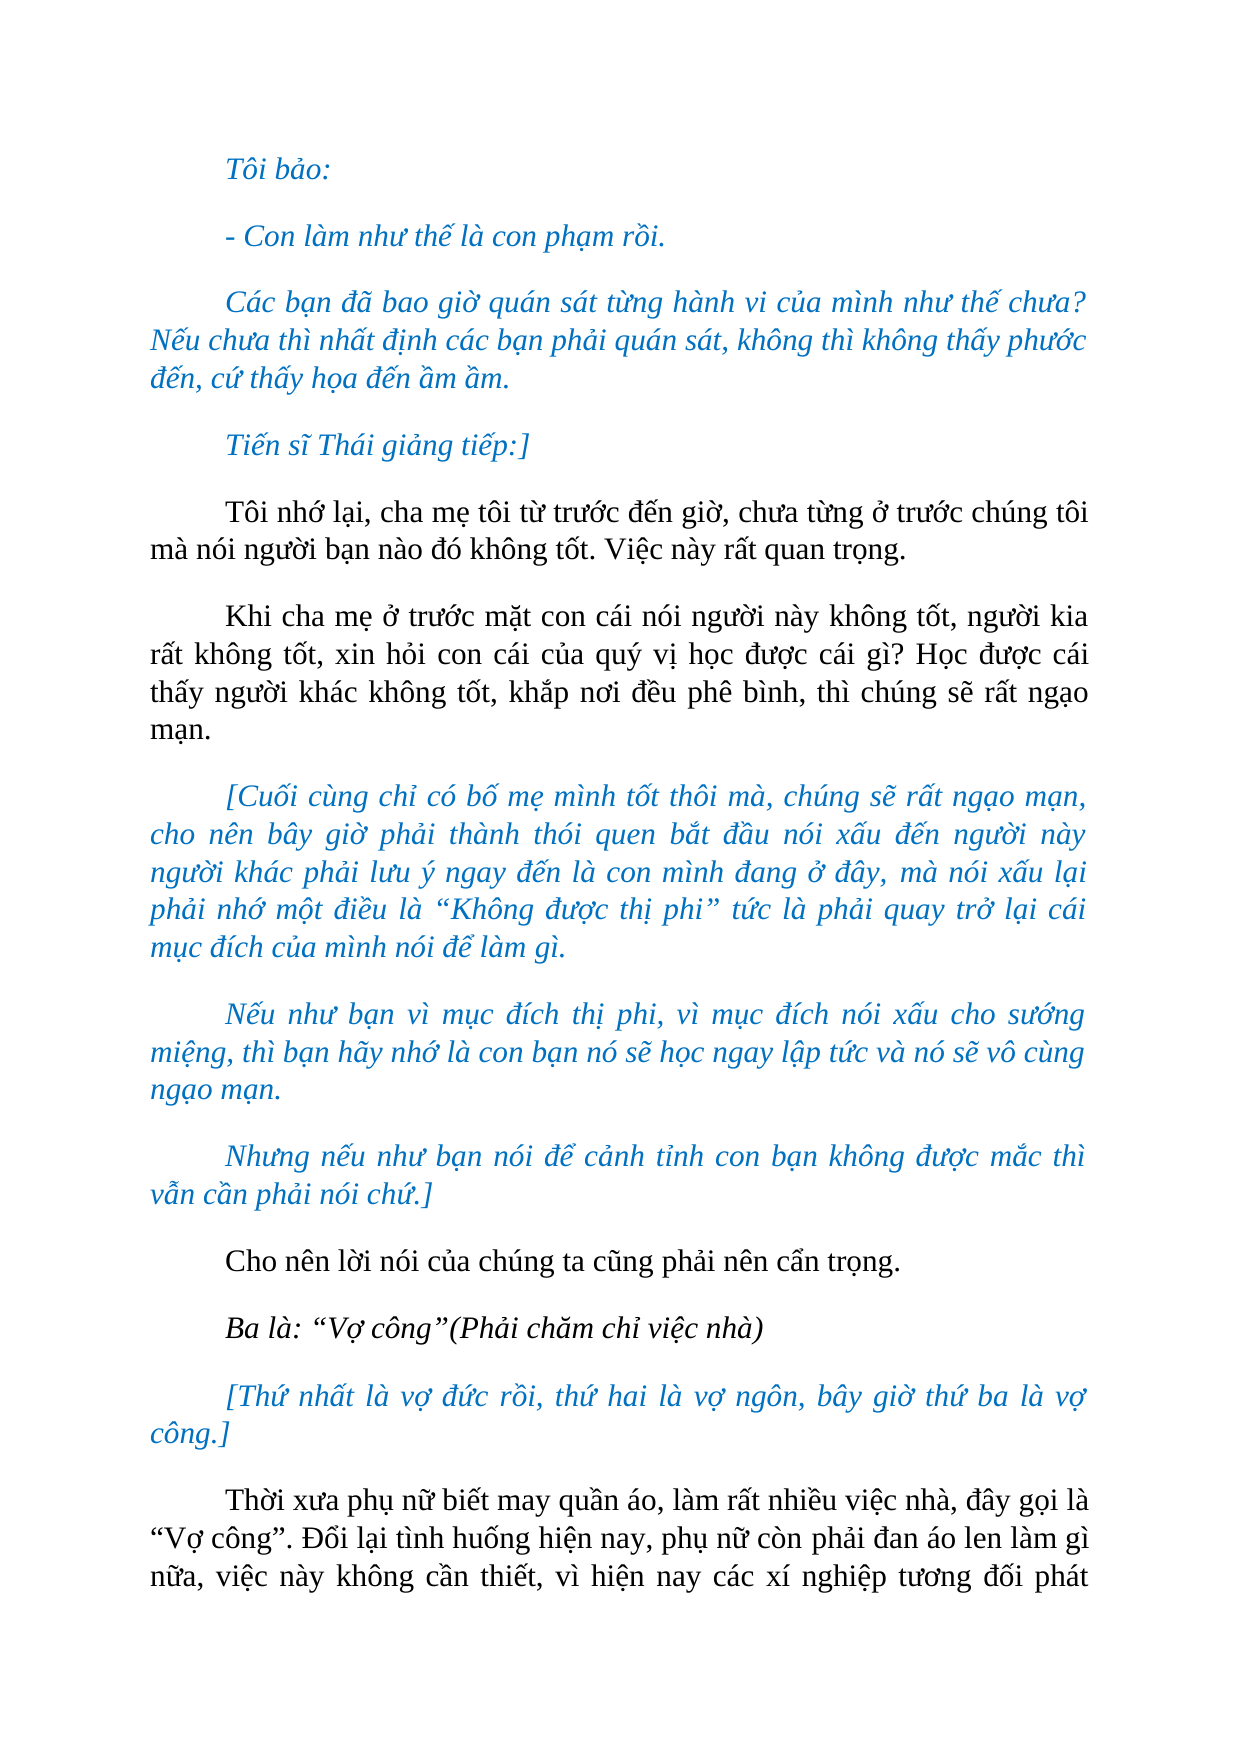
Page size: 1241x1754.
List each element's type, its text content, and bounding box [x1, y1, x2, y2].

text Tôi nhớ lại, cha mẹ tôi từ trước đến giờ, chưa từng ở trước chúng tôi mà nói người bạn nào đó không tốt. Việc này rất quan trọng. [150, 493, 1090, 567]
text Nhưng nếu như bạn nói để cảnh tỉnh con bạn không được mắc thì vẫn cần phải nói chứ.] [150, 1137, 1090, 1211]
text Nếu như bạn vì mục đích thị phi, vì mục đích nói xấu cho sướng miệng, thì bạn hãy nhớ là con bạn nó sẽ học ngay lập tức và nó sẽ vô cùng ngạo mạn. [150, 995, 1090, 1107]
text Các bạn đã bao giờ quán sát từng hành vi của mình như thế chưa? Nếu chưa thì nhất định các bạn phải quán sát, không thì không thấy phước đến, cứ thấy họa đến ầm ầm. [150, 284, 1090, 395]
text - Con làm như thế là con phạm rồi. [150, 217, 1090, 253]
text Cho nên lời nói của chúng ta cũng phải nên cẩn trọng. [150, 1242, 1090, 1278]
text Khi cha mẹ ở trước mặt con cái nói người này không tốt, người kia rất không tốt, xin hỏi con cái của quý vị học được cái gì? Học được cái thấy người khác không tốt, khắp nơi đều phê bình, thì chúng sẽ rất ngạo mạn. [150, 597, 1090, 747]
text Tôi bảo: [150, 150, 1090, 186]
text [Thứ nhất là vợ đức rồi, thứ hai là vợ ngôn, bây giờ thứ ba là vợ công.] [150, 1377, 1090, 1451]
subtitle Ba là: “Vợ công”(Phải chăm chỉ việc nhà) [150, 1309, 1090, 1345]
text Tiến sĩ Thái giảng tiếp:] [150, 426, 1090, 462]
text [150, 1481, 1090, 1593]
text [Cuối cùng chỉ có bố mẹ mình tốt thôi mà, chúng sẽ rất ngạo mạn, cho nên bây giờ phải thành thói quen bắt đầu nói xấu đến người này người khác phải lưu ý ngay đến là con mình đang ở đây, mà nói xấu lại phải nhớ một điều là “Không được thị phi” tức là phải quay trở lại cái mục đích của mình nói để làm gì. [150, 777, 1090, 964]
